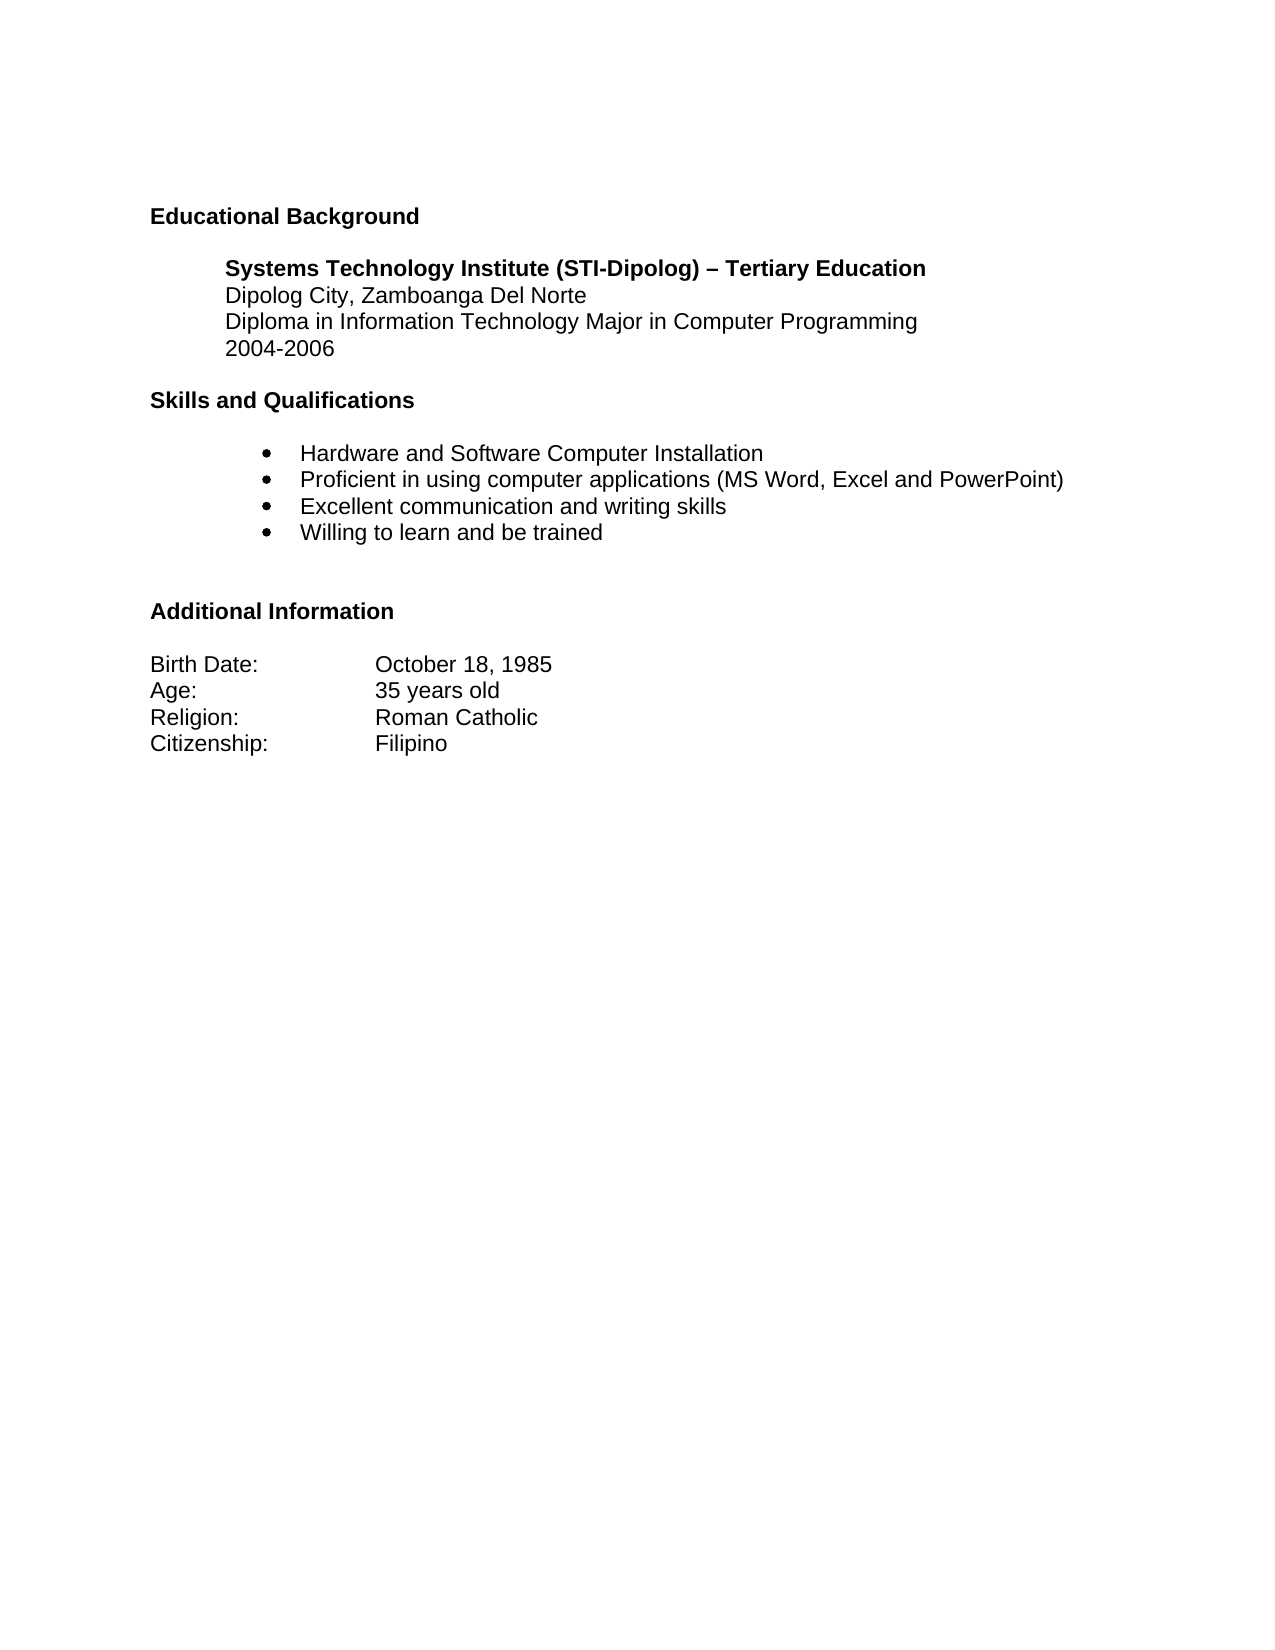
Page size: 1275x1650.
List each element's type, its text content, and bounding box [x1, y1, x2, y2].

text 2004-2006 [150, 334, 1125, 361]
list Excellent communication and writing skills [262, 493, 1125, 519]
text Birth Date: October 18, 1985 [150, 651, 1125, 677]
text Skills and Qualifications [150, 387, 1125, 413]
text Citizenship: Filipino [150, 730, 1125, 756]
text Age: 35 years old [150, 677, 1125, 703]
text Systems Technology Institute (STI-Dipolog) – Tertiary Education [150, 255, 1125, 282]
text Religion: Roman Catholic [150, 703, 1125, 730]
text Diploma in Information Technology Major in Computer Programming [150, 308, 1125, 334]
text Educational Background [150, 203, 1125, 229]
text Dipolog City, Zamboanga Del Norte [150, 282, 1125, 308]
list Proficient in using computer applications (MS Word, Excel and PowerPoint) [262, 466, 1125, 493]
text Additional Information [150, 598, 1125, 624]
list Hardware and Software Computer Installation [262, 440, 1125, 466]
list Willing to learn and be trained [262, 519, 1125, 545]
